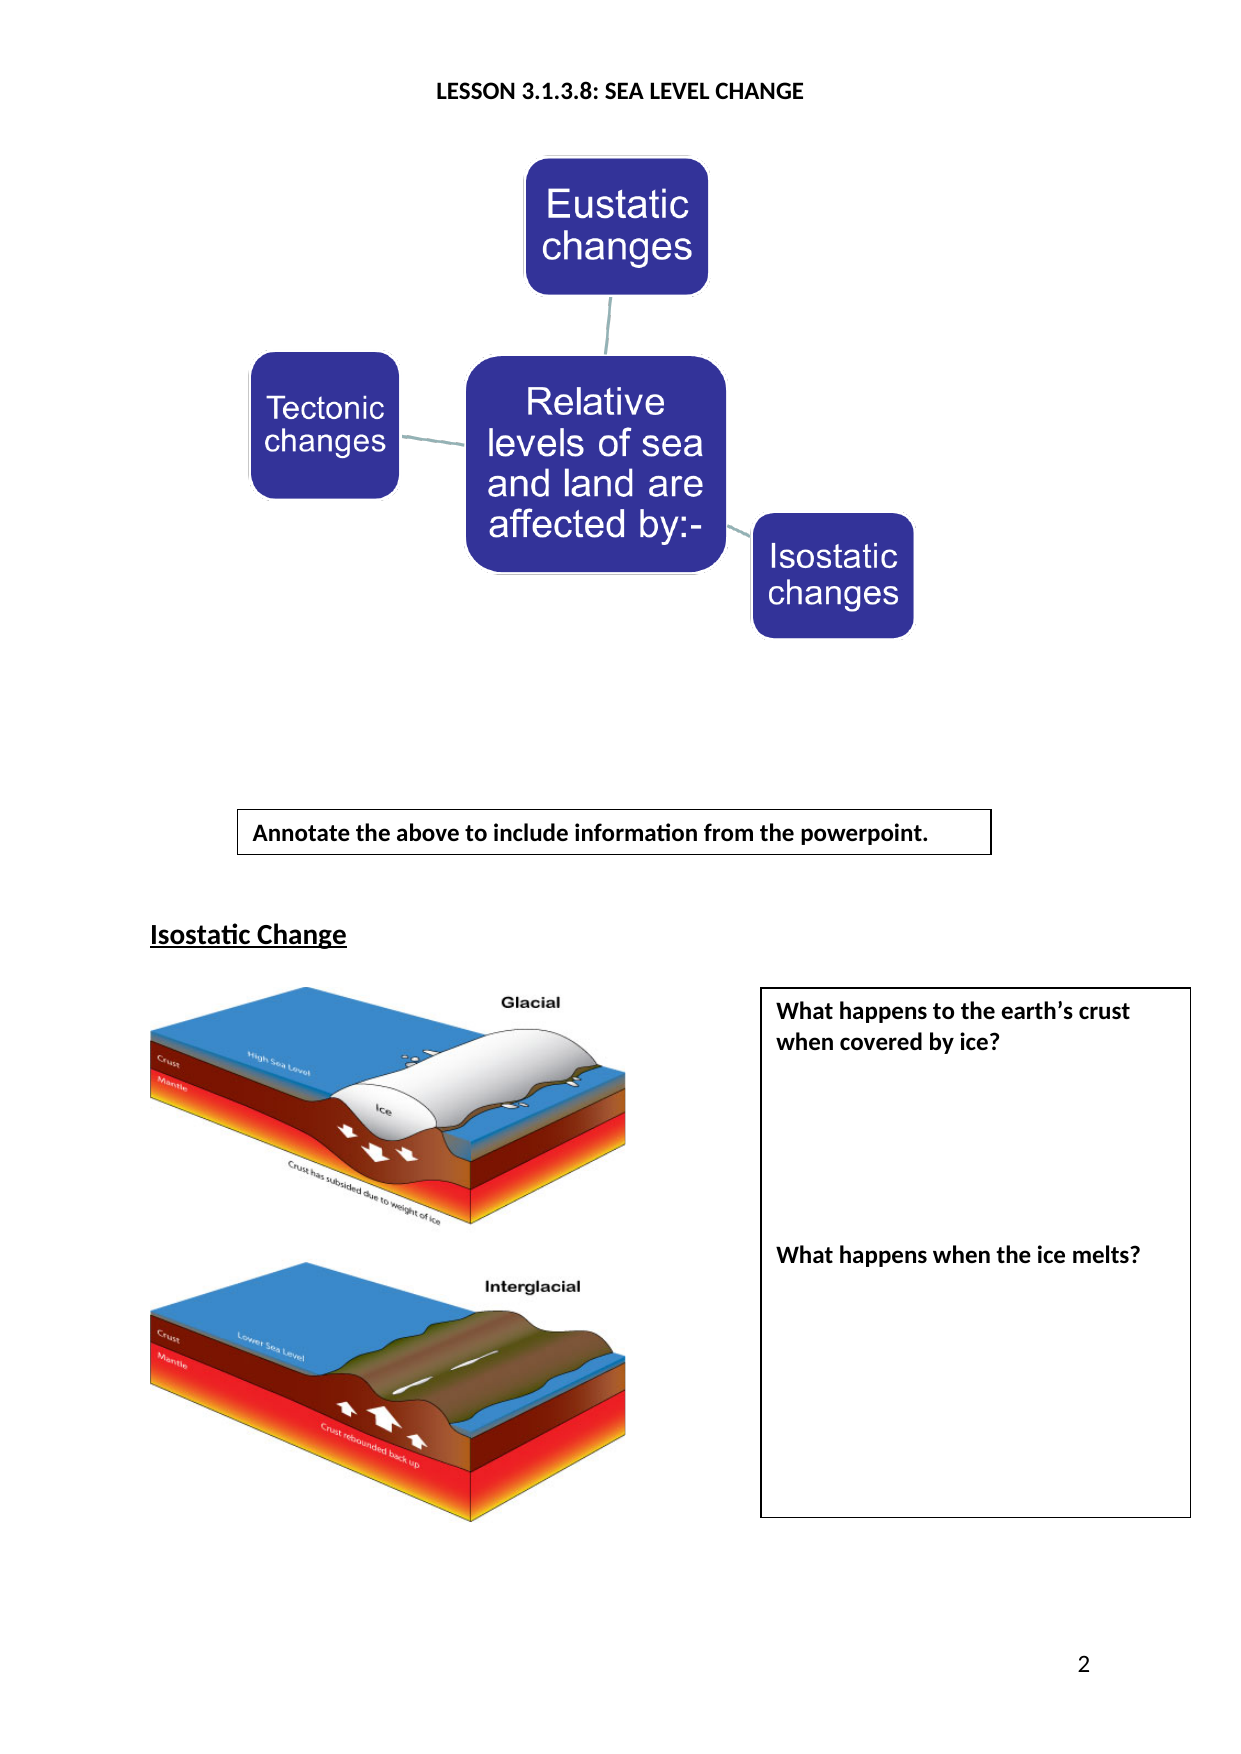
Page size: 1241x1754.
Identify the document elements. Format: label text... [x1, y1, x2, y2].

text Isostatic Change [150, 916, 1090, 951]
picture [150, 150, 1090, 667]
picture [150, 987, 626, 1523]
